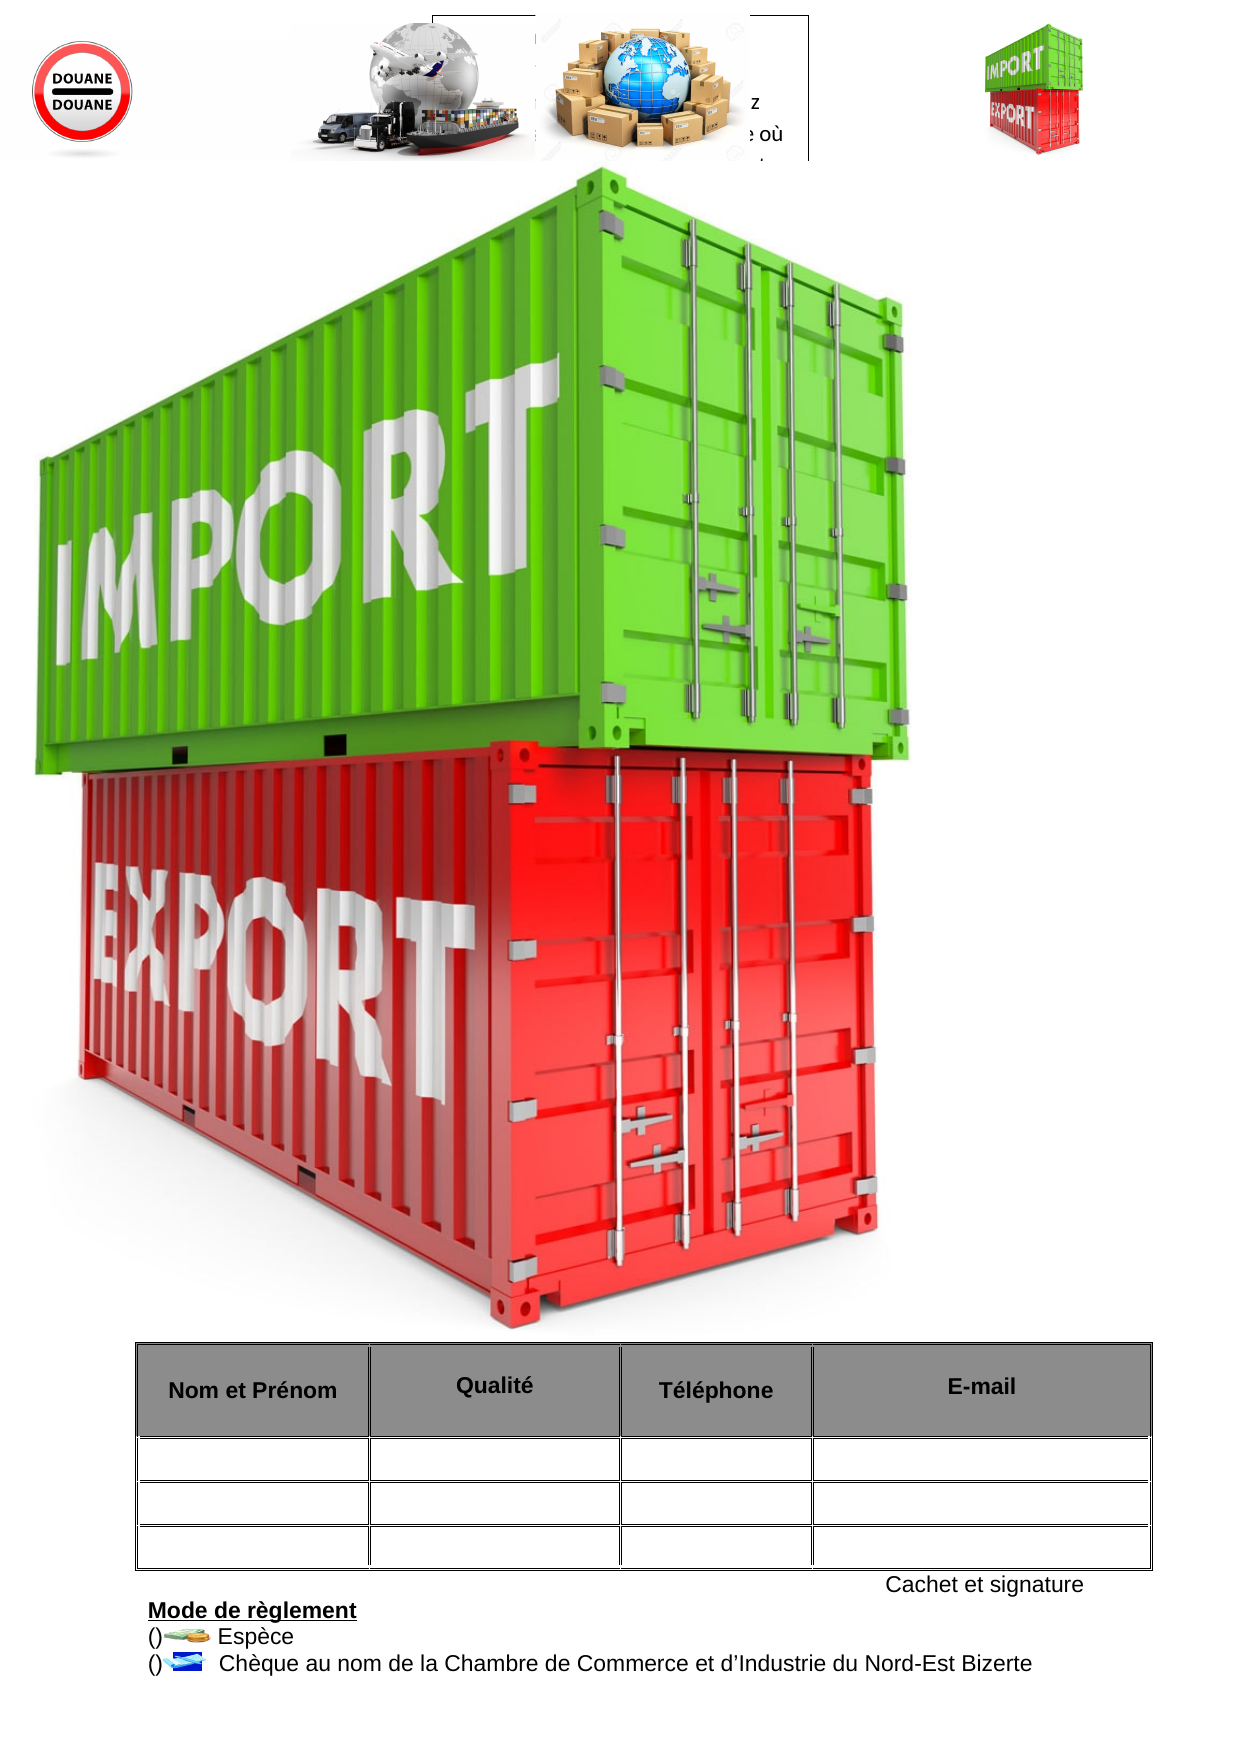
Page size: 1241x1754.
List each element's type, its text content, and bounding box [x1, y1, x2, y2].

table_cell [371, 1439, 619, 1480]
picture [162, 1625, 212, 1645]
table_cell [138, 1436, 368, 1480]
table_cell [814, 1436, 1150, 1480]
table_cell [814, 1480, 1150, 1523]
text () Espèce [148, 1623, 1093, 1649]
table_cell [812, 1524, 1150, 1567]
table_cell [371, 1483, 619, 1523]
table_header Téléphone [620, 1345, 812, 1436]
text Cachet et signature [811, 1571, 1093, 1597]
table_cell [622, 1439, 811, 1480]
picture [0, 14, 946, 1342]
table_header E-mail [812, 1345, 1150, 1436]
table_cell [138, 1524, 369, 1567]
table_header Nom et Prénom [138, 1345, 369, 1436]
text () Chèque au nom de la Chambre de Commerce et d’Industrie du Nord-Est Bizerte [148, 1649, 1093, 1676]
table_header Qualité [369, 1345, 620, 1436]
text Mode de règlement [148, 1597, 1093, 1623]
table_cell [620, 1527, 812, 1567]
picture [981, 23, 1087, 156]
table_cell [138, 1480, 368, 1523]
table_cell [622, 1483, 811, 1523]
table_cell [369, 1527, 620, 1567]
